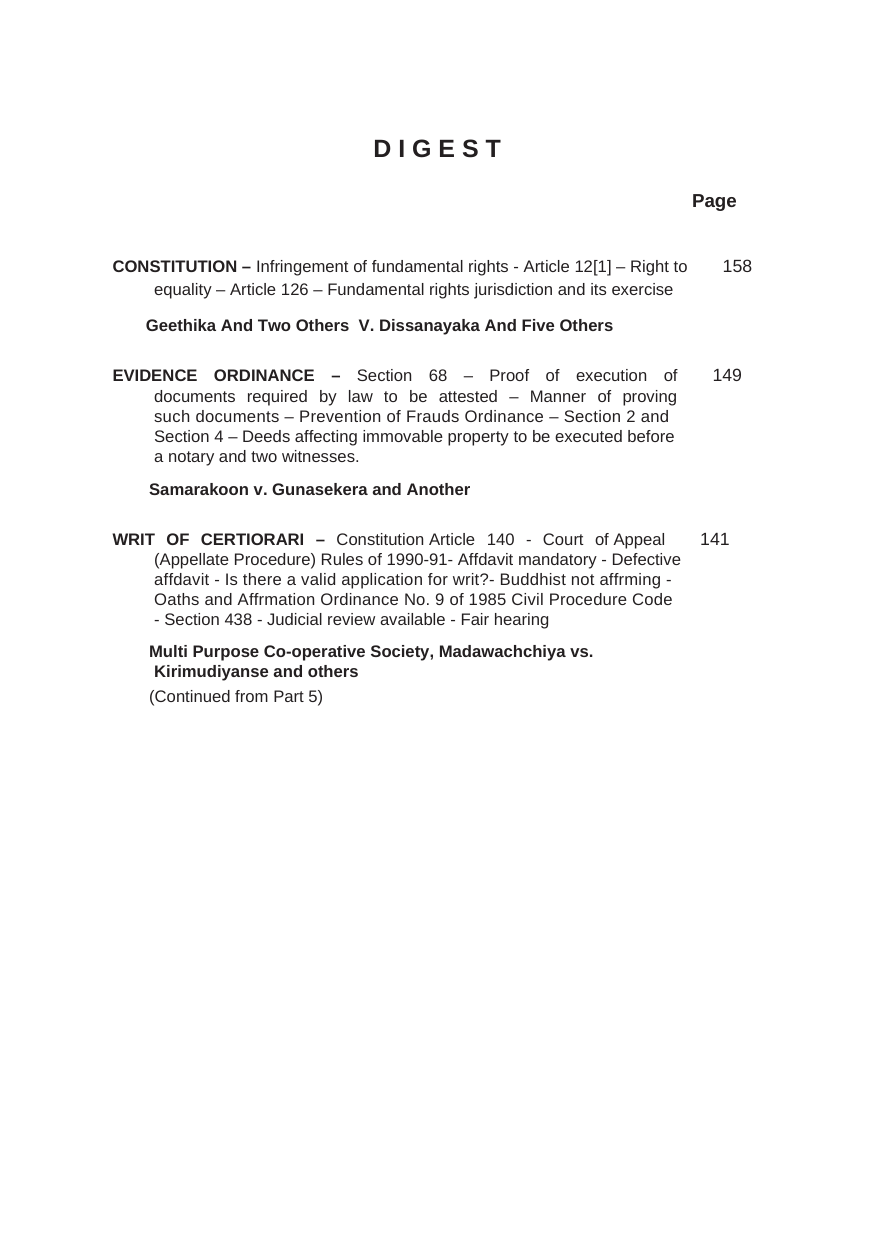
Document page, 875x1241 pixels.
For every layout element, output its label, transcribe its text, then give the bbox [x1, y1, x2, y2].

text Kirimudiyanse and others [154, 664, 874, 680]
text Oaths and Affrmation Ordinance No. 9 of 1985 Civil Procedure Code [154, 592, 874, 609]
text (Continued from Part 5) [112, 689, 874, 706]
text equality – Article 126 – Fundamental rights jurisdiction and its exercise [154, 282, 874, 298]
text Multi Purpose Co-operative Society, Madawachchiya vs. [112, 644, 874, 660]
text Page [112, 191, 874, 212]
text CONSTITUTION – Infringement of fundamental rights - Article 12[1] – Right to 158 [112, 257, 874, 277]
text such documents – Prevention of Frauds Ordinance – Section 2 and [154, 409, 874, 426]
text - Section 438 - Judicial review available - Fair hearing [154, 612, 874, 629]
text WRIT OF CERTIORARI – Constitution Article 140 - Court of Appeal 141 [112, 532, 874, 549]
text Geethika And Two Others V. Dissanayaka And Five Others [112, 314, 874, 336]
text documents required by law to be attested – Manner of proving [154, 389, 874, 406]
text Samarakoon v. Gunasekera and Another [112, 482, 874, 498]
text D I G E S T [373, 137, 874, 162]
text affdavit - Is there a valid application for writ?- Buddhist not affrming - [154, 572, 874, 589]
text (Appellate Procedure) Rules of 1990-91- Affdavit mandatory - Defective [154, 552, 874, 569]
text a notary and two witnesses. [154, 449, 874, 466]
text EVIDENCE ORDINANCE – Section 68 – Proof of execution of 149 [112, 365, 874, 386]
text Section 4 – Deeds affecting immovable property to be executed before [154, 429, 874, 446]
